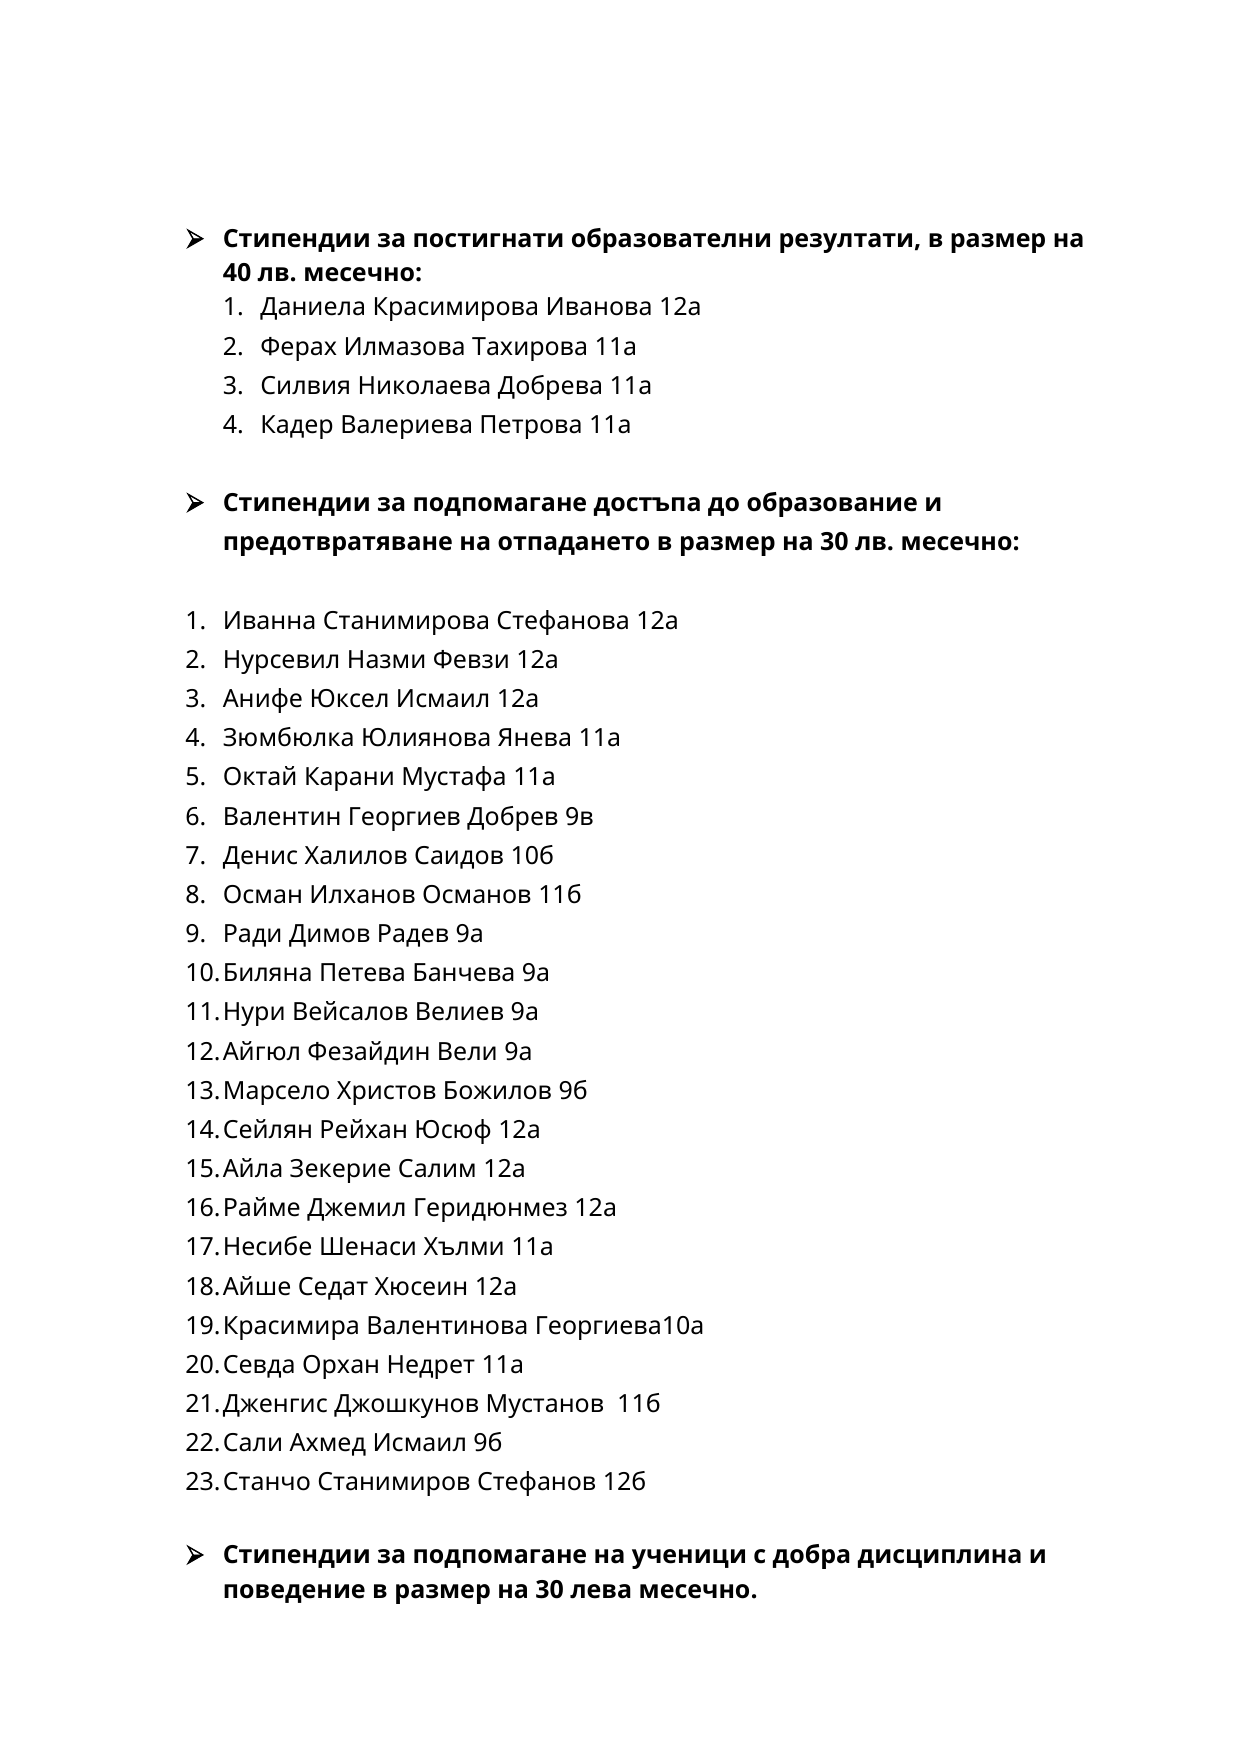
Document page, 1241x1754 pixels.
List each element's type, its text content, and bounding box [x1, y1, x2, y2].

list Станчо Станимиров Стефанов 12б [185, 1464, 1093, 1498]
list Несибе Шенаси Хълми 11а [185, 1229, 1093, 1263]
list Октай Карани Мустафа 11а [185, 759, 1093, 793]
list Нури Вейсалов Велиев 9а [185, 994, 1093, 1028]
list Стипендии за подпомагане на ученици с добра дисциплина и поведение в размер на 30 лева месечно. [185, 1537, 1093, 1605]
list Нурсевил Назми Февзи 12а [185, 641, 1093, 676]
list Денис Халилов Саидов 10б [185, 837, 1093, 871]
list Айгюл Фезайдин Вели 9а [185, 1033, 1093, 1067]
list Сали Ахмед Исмаил 9б [185, 1425, 1093, 1459]
list Кадер Валериева Петрова 11а [223, 406, 1093, 441]
list Стипендии за подпомагане достъпа до образование и предотвратяване на отпадането в размер на 30 лв. месечно: [185, 485, 1093, 558]
list Анифе Юксел Исмаил 12а [185, 681, 1093, 715]
list Иванна Станимирова Стефанова 12а [185, 602, 1093, 636]
list Райме Джемил Геридюнмез 12а [185, 1190, 1093, 1224]
list Биляна Петева Банчева 9а [185, 955, 1093, 989]
list Ради Димов Радев 9а [185, 916, 1093, 950]
list Валентин Георгиев Добрев 9в [185, 798, 1093, 832]
list Силвия Николаева Добрева 11а [223, 367, 1093, 401]
list Сейлян Рейхан Юсюф 12а [185, 1111, 1093, 1146]
list Стипендии за постигнати образователни резултати, в размер на 40 лв. месечно: [185, 221, 1093, 289]
list Осман Илханов Османов 11б [185, 876, 1093, 911]
list Севда Орхан Недрет 11а [185, 1346, 1093, 1381]
list Даниела Красимирова Иванова 12а [223, 289, 1093, 323]
list Марсело Христов Божилов 9б [185, 1072, 1093, 1106]
list Дженгис Джошкунов Мустанов 11б [185, 1386, 1093, 1420]
list Айше Седат Хюсеин 12а [185, 1268, 1093, 1302]
list Ферах Илмазова Тахирова 11а [223, 328, 1093, 362]
list Красимира Валентинова Георгиева10а [185, 1307, 1093, 1341]
list Зюмбюлка Юлиянова Янева 11а [185, 720, 1093, 754]
list Айла Зекерие Салим 12а [185, 1151, 1093, 1185]
